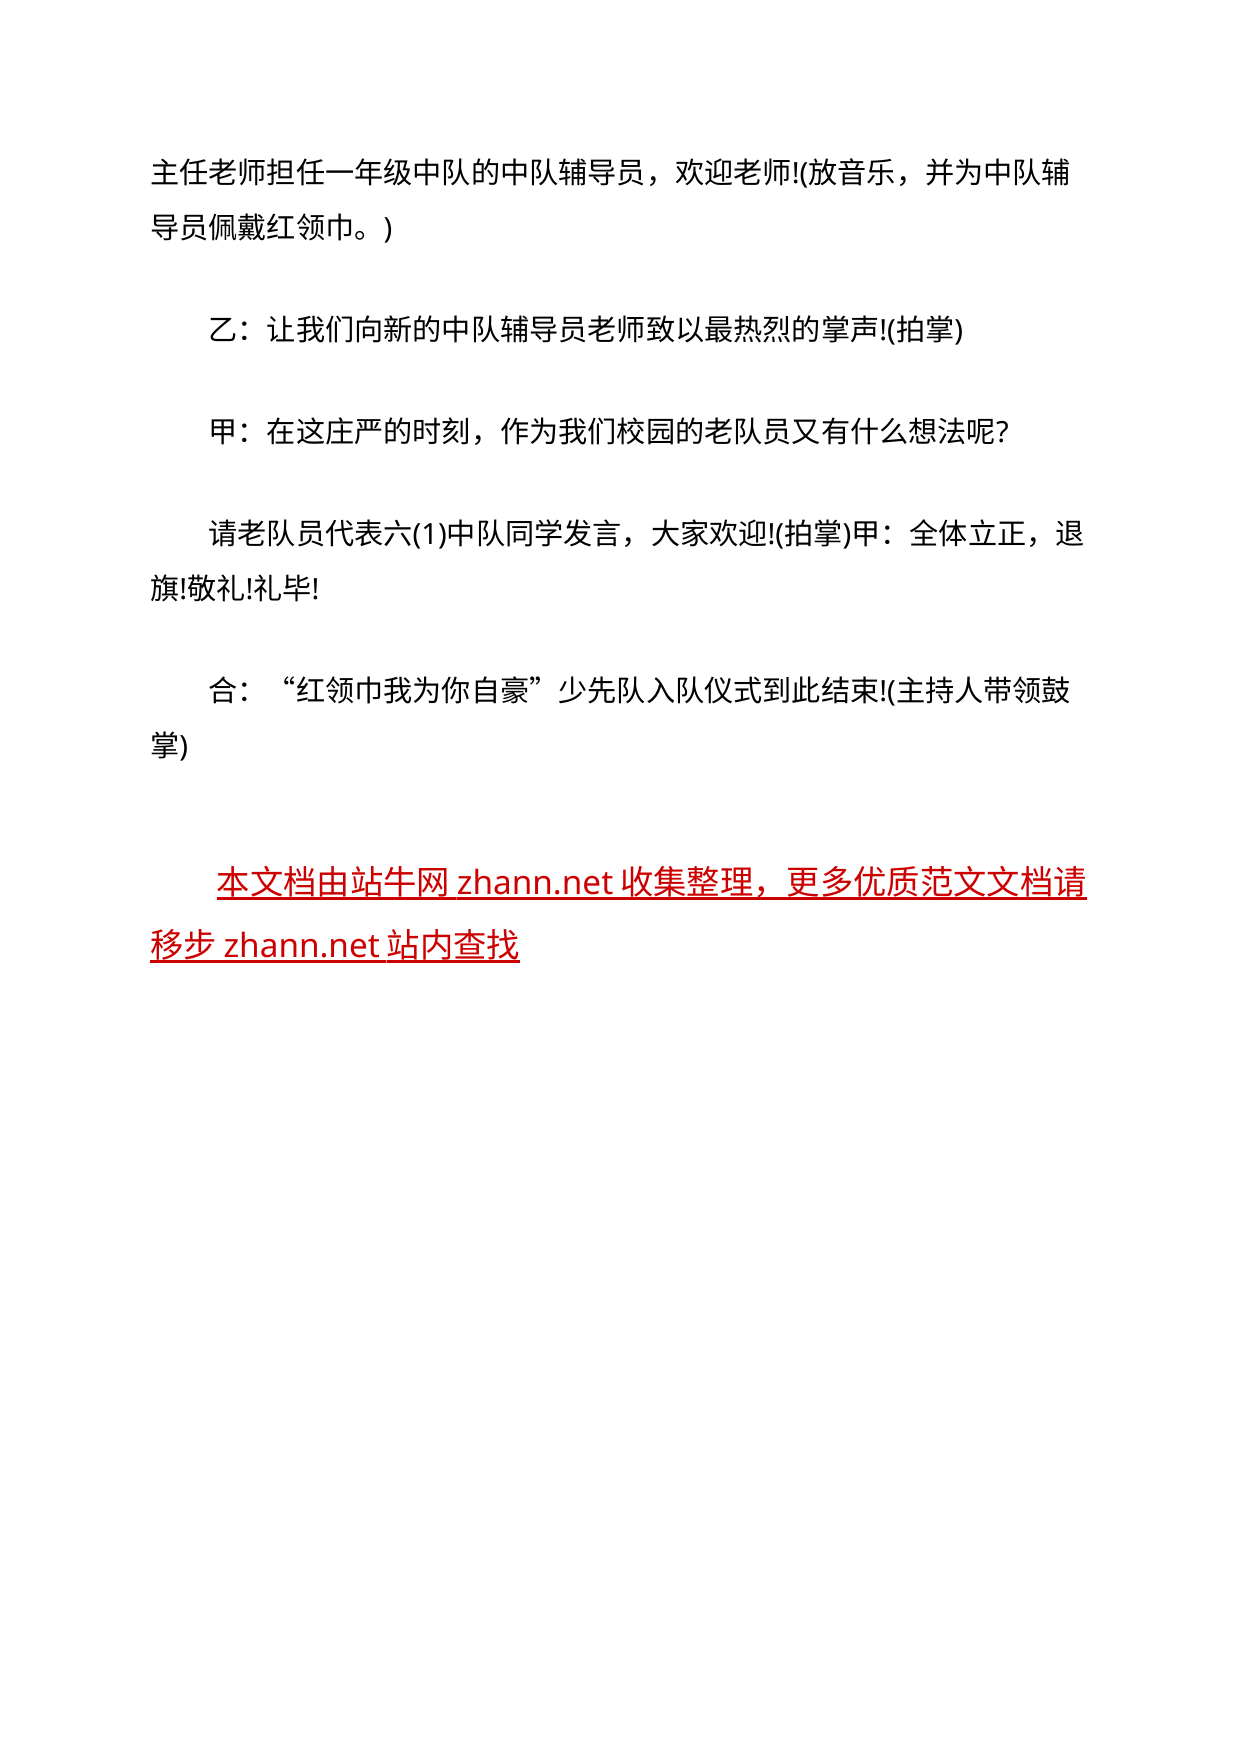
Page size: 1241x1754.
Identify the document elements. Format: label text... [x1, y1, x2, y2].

text 本文档由站牛网zhann.net收集整理，更多优质范文文档请移步zhann.net站内查找 [150, 856, 1090, 967]
text 乙：让我们向新的中队辅导员老师致以最热烈的掌声!(拍掌) [150, 307, 1090, 349]
text 合：“红领巾我为你自豪”少先队入队仪式到此结束!(主持人带领鼓掌) [150, 668, 1090, 765]
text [150, 150, 1090, 247]
text 甲：在这庄严的时刻，作为我们校园的老队员又有什么想法呢? [150, 409, 1090, 451]
text 请老队员代表六(1)中队同学发言，大家欢迎!(拍掌)甲：全体立正，退旗!敬礼!礼毕! [150, 511, 1090, 608]
